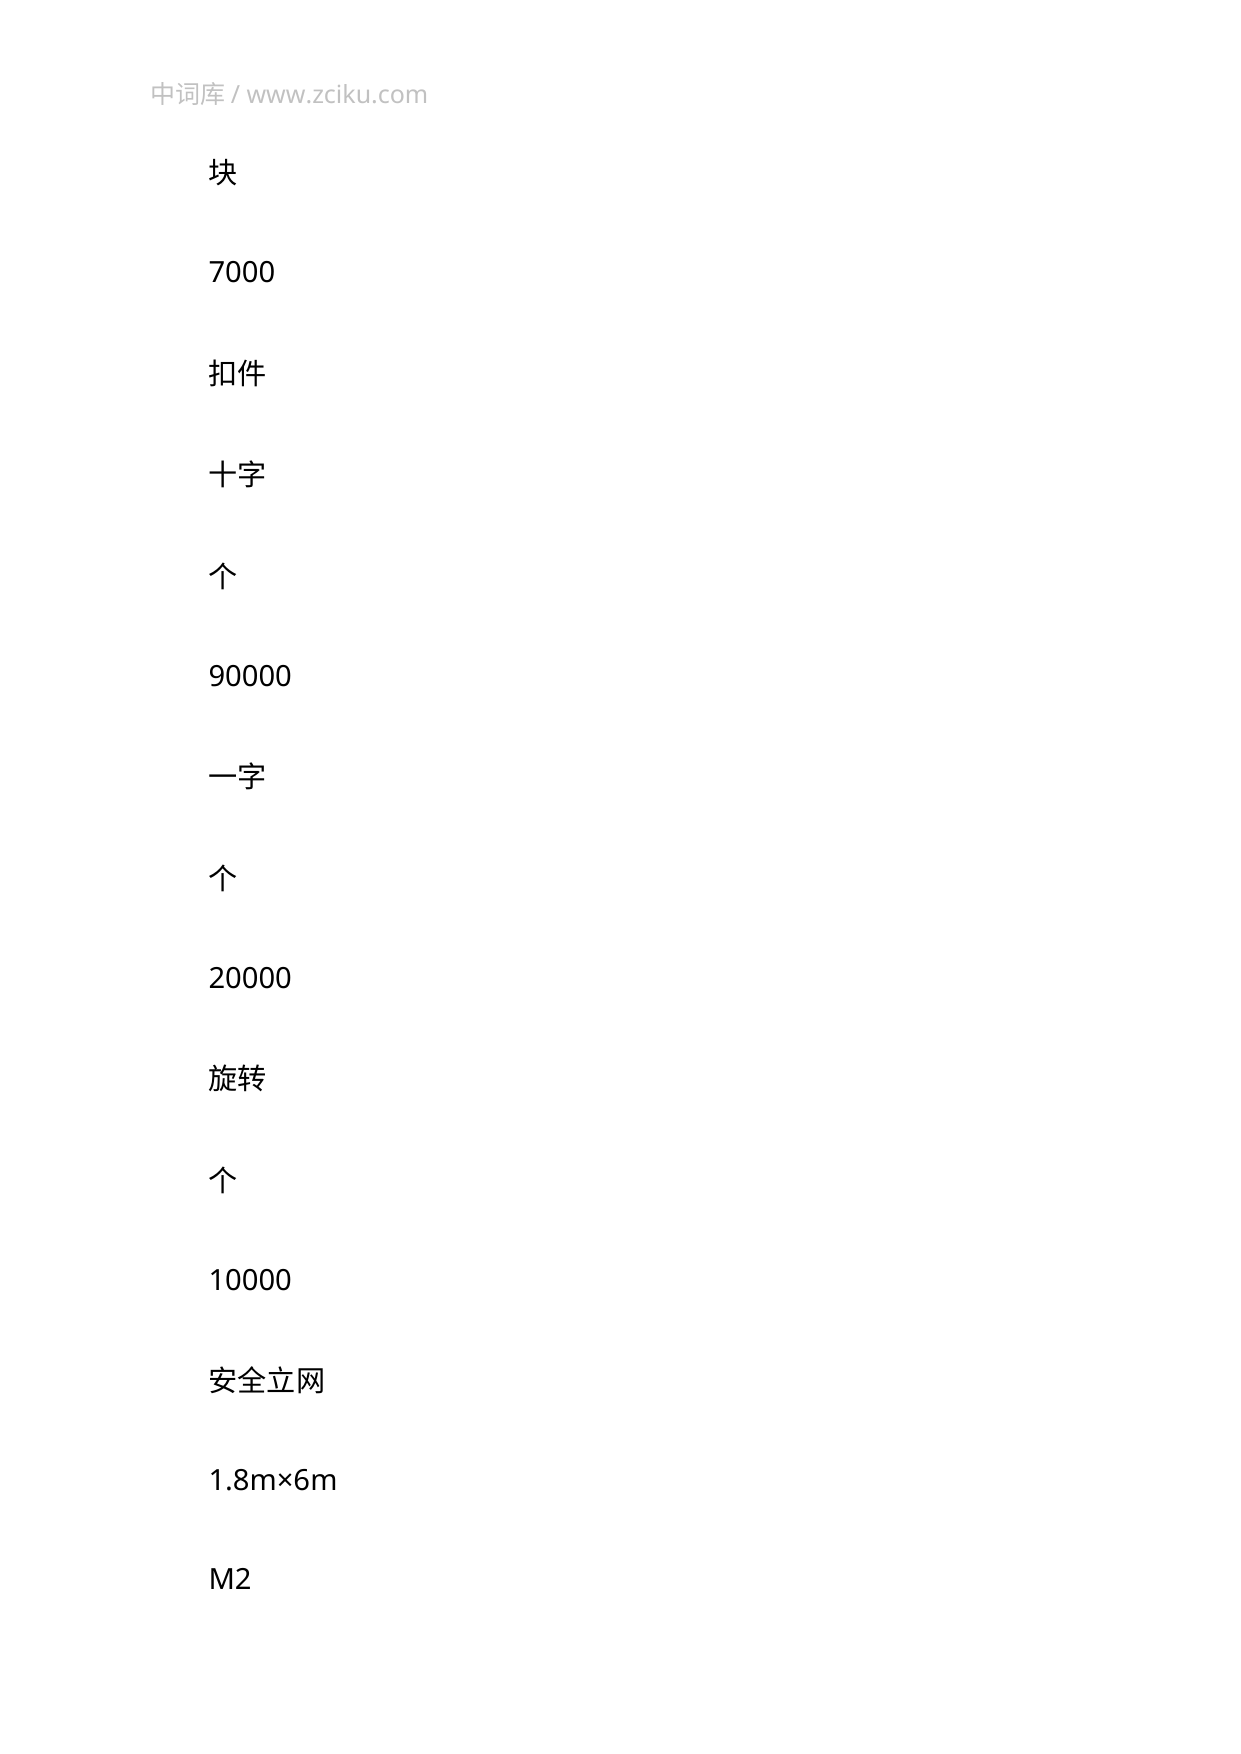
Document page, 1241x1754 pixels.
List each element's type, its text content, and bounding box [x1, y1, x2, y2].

text 个 [150, 554, 1090, 596]
text 10000 [150, 1259, 1090, 1299]
text 90000 [150, 656, 1090, 695]
text 1.8m×6m [150, 1460, 1090, 1499]
text 十字 [150, 452, 1090, 494]
text 旋转 [150, 1056, 1090, 1098]
text 扣件 [150, 350, 1090, 392]
text M2 [150, 1558, 1090, 1598]
text 安全立网 [150, 1358, 1090, 1400]
text 块 [150, 150, 1090, 192]
text 个 [150, 856, 1090, 898]
text 一字 [150, 754, 1090, 796]
text 20000 [150, 957, 1090, 997]
text 个 [150, 1158, 1090, 1200]
text 7000 [150, 252, 1090, 291]
